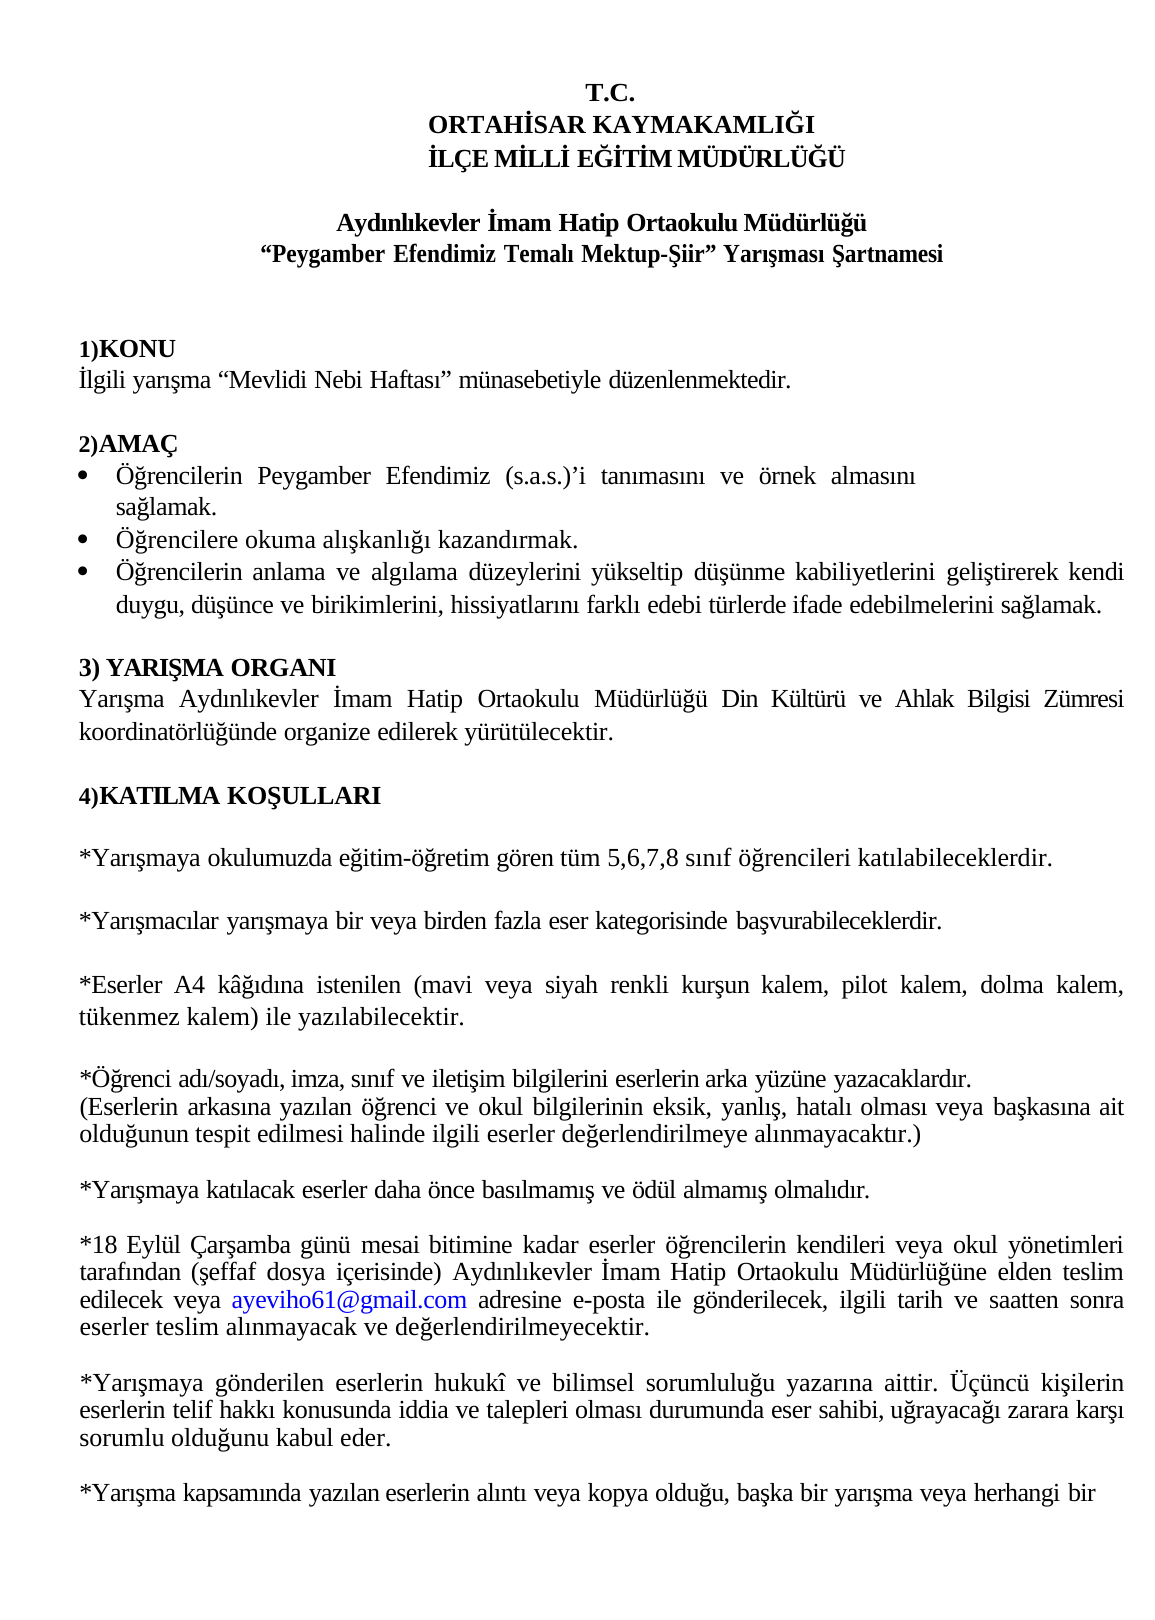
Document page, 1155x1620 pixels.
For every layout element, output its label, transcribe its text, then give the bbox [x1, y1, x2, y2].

list Öğrencilerin Peygamber Efendimiz (s.a.s.)’i tanımasını ve örnek almasını sağlamak. [78, 460, 916, 521]
subtitle YARIŞMA ORGANI [78, 652, 1125, 682]
text Aydınlıkevler İmam Hatip Ortaokulu Müdürlüğü [79, 207, 1125, 237]
text *18 Eylül Çarşamba günü mesai bitimine kadar eserler öğrencilerin kendileri veya okul yönetimleri tarafından (şeffaf dosya içerisinde) Aydınlıkevler İmam Hatip Ortaokulu Müdürlüğüne elden teslim edilecek veya ayeviho61@gmail.com adresine e-posta ile gönderilecek, ilgili tarih ve saatten sonra eserler teslim alınmayacak ve değerlendirilmeyecektir. [79, 1231, 1125, 1341]
list Öğrencilerin anlama ve algılama düzeylerini yükseltip düşünme kabiliyetlerini geliştirerek kendi duygu, düşünce ve birikimlerini, hissiyatlarını farklı edebi türlerde ifade edebilmelerini sağlamak. [78, 556, 1125, 619]
list Öğrencilere okuma alışkanlığı kazandırmak. [78, 524, 916, 554]
text (Eserlerin arkasına yazılan öğrenci ve okul bilgilerinin eksik, yanlış, hatalı olması veya başkasına ait olduğunun tespit edilmesi halinde ilgili eserler değerlendirilmeye alınmayacaktır.) [79, 1094, 1125, 1148]
text *Yarışmaya katılacak eserler daha önce basılmamış ve ödül almamış olmalıdır. [79, 1174, 1125, 1204]
text *Yarışma kapsamında yazılan eserlerin alıntı veya kopya olduğu, başka bir yarışma veya herhangi bir [79, 1477, 1125, 1507]
text *Yarışmaya gönderilen eserlerin hukukî ve bilimsel sorumluluğu yazarına aittir. Üçüncü kişilerin eserlerin telif hakkı konusunda iddia ve talepleri olması durumunda eser sahibi, uğrayacağı zarara karşı sorumlu olduğunu kabul eder. [79, 1369, 1125, 1452]
text *Eserler A4 kâğıdına istenilen (mavi veya siyah renkli kurşun kalem, pilot kalem, dolma kalem, tükenmez kalem) ile yazılabilecektir. [78, 969, 1125, 1031]
text “Peygamber Efendimiz Temalı Mektup-Şiir” Yarışması Şartnamesi [79, 238, 1124, 268]
text *Yarışmacılar yarışmaya bir veya birden fazla eser kategorisinde başvurabileceklerdir. [79, 905, 1125, 935]
text İlgili yarışma “Mevlidi Nebi Haftası” münasebetiyle düzenlenmektedir. [78, 364, 1125, 394]
text *Yarışmaya okulumuzda eğitim-öğretim gören tüm 5,6,7,8 sınıf öğrencileri katılabileceklerdir. [78, 842, 1117, 872]
subtitle KATILMA KOŞULLARI [79, 780, 1125, 810]
text *Öğrenci adı/soyadı, imza, sınıf ve iletişim bilgilerini eserlerin arka yüzüne yazacaklardır. [79, 1064, 1125, 1093]
subtitle AMAÇ [78, 428, 1125, 458]
subtitle İLÇE MİLLİ EĞİTİM MÜDÜRLÜĞÜ [325, 143, 916, 173]
text Yarışma Aydınlıkevler İmam Hatip Ortaokulu Müdürlüğü Din Kültürü ve Ahlak Bilgisi Zümresi koordinatörlüğünde organize edilerek yürütülecektir. [79, 683, 1125, 746]
subtitle KONU [79, 333, 1125, 363]
text T.C. [585, 77, 1125, 107]
subtitle ORTAHİSAR KAYMAKAMLIĞI [325, 109, 916, 139]
